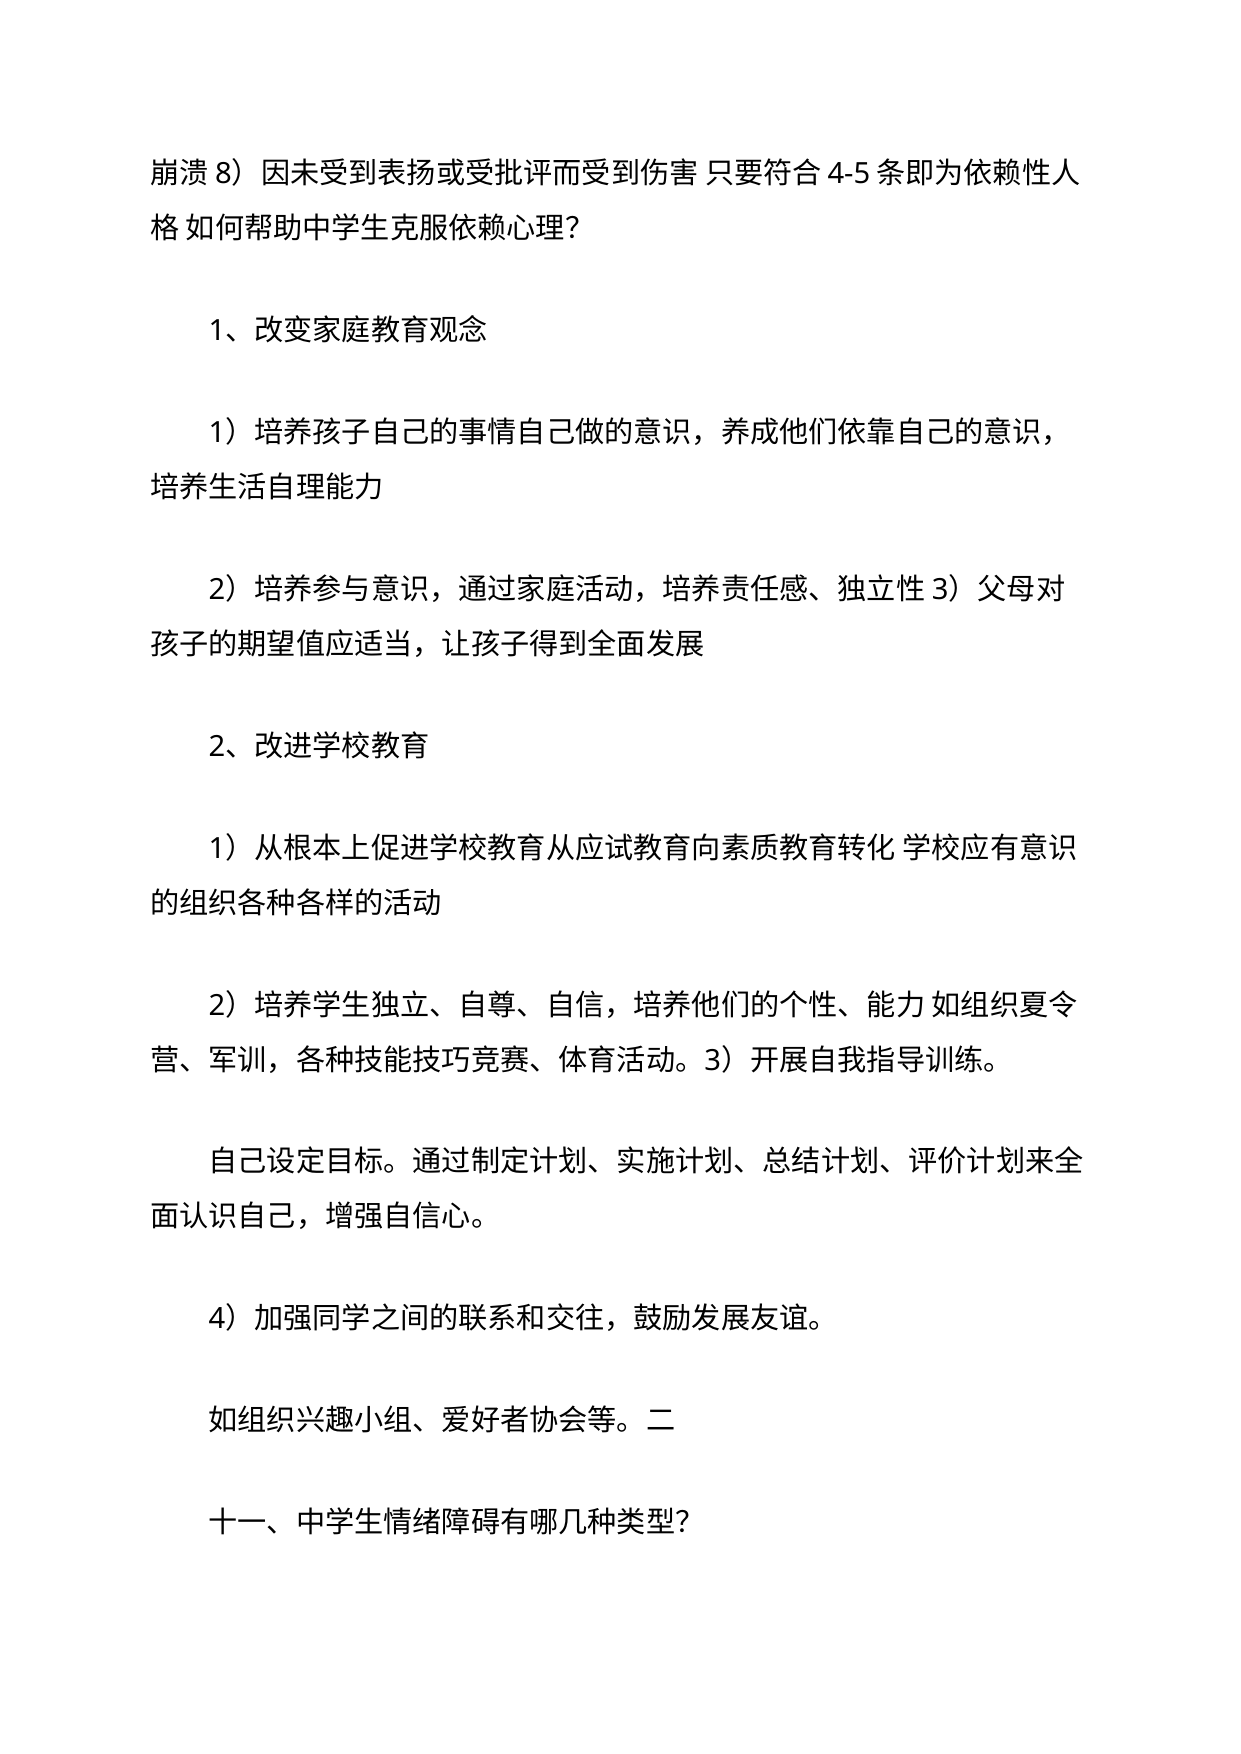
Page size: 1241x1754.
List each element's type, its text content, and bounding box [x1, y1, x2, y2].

text 4）加强同学之间的联系和交往，鼓励发展友谊。 [150, 1295, 1090, 1337]
text 1、改变家庭教育观念 [150, 307, 1090, 349]
text 自己设定目标。通过制定计划、实施计划、总结计划、评价计划来全面认识自己，增强自信心。 [150, 1138, 1090, 1235]
text 如组织兴趣小组、爱好者协会等。二 [150, 1397, 1090, 1439]
text 2）培养参与意识，通过家庭活动，培养责任感、独立性 3）父母对孩子的期望值应适当，让孩子得到全面发展 [150, 566, 1090, 663]
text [150, 150, 1090, 247]
text 2、改进学校教育 [150, 722, 1090, 765]
text 1）培养孩子自己的事情自己做的意识，养成他们依靠自己的意识，培养生活自理能力 [150, 409, 1090, 506]
text 十一、中学生情绪障碍有哪几种类型？ [150, 1498, 1090, 1541]
text 2）培养学生独立、自尊、自信，培养他们的个性、能力 如组织夏令营、军训，各种技能技巧竞赛、体育活动。3）开展自我指导训练。 [150, 981, 1090, 1078]
text 1）从根本上促进学校教育从应试教育向素质教育转化 学校应有意识的组织各种各样的活动 [150, 824, 1090, 922]
